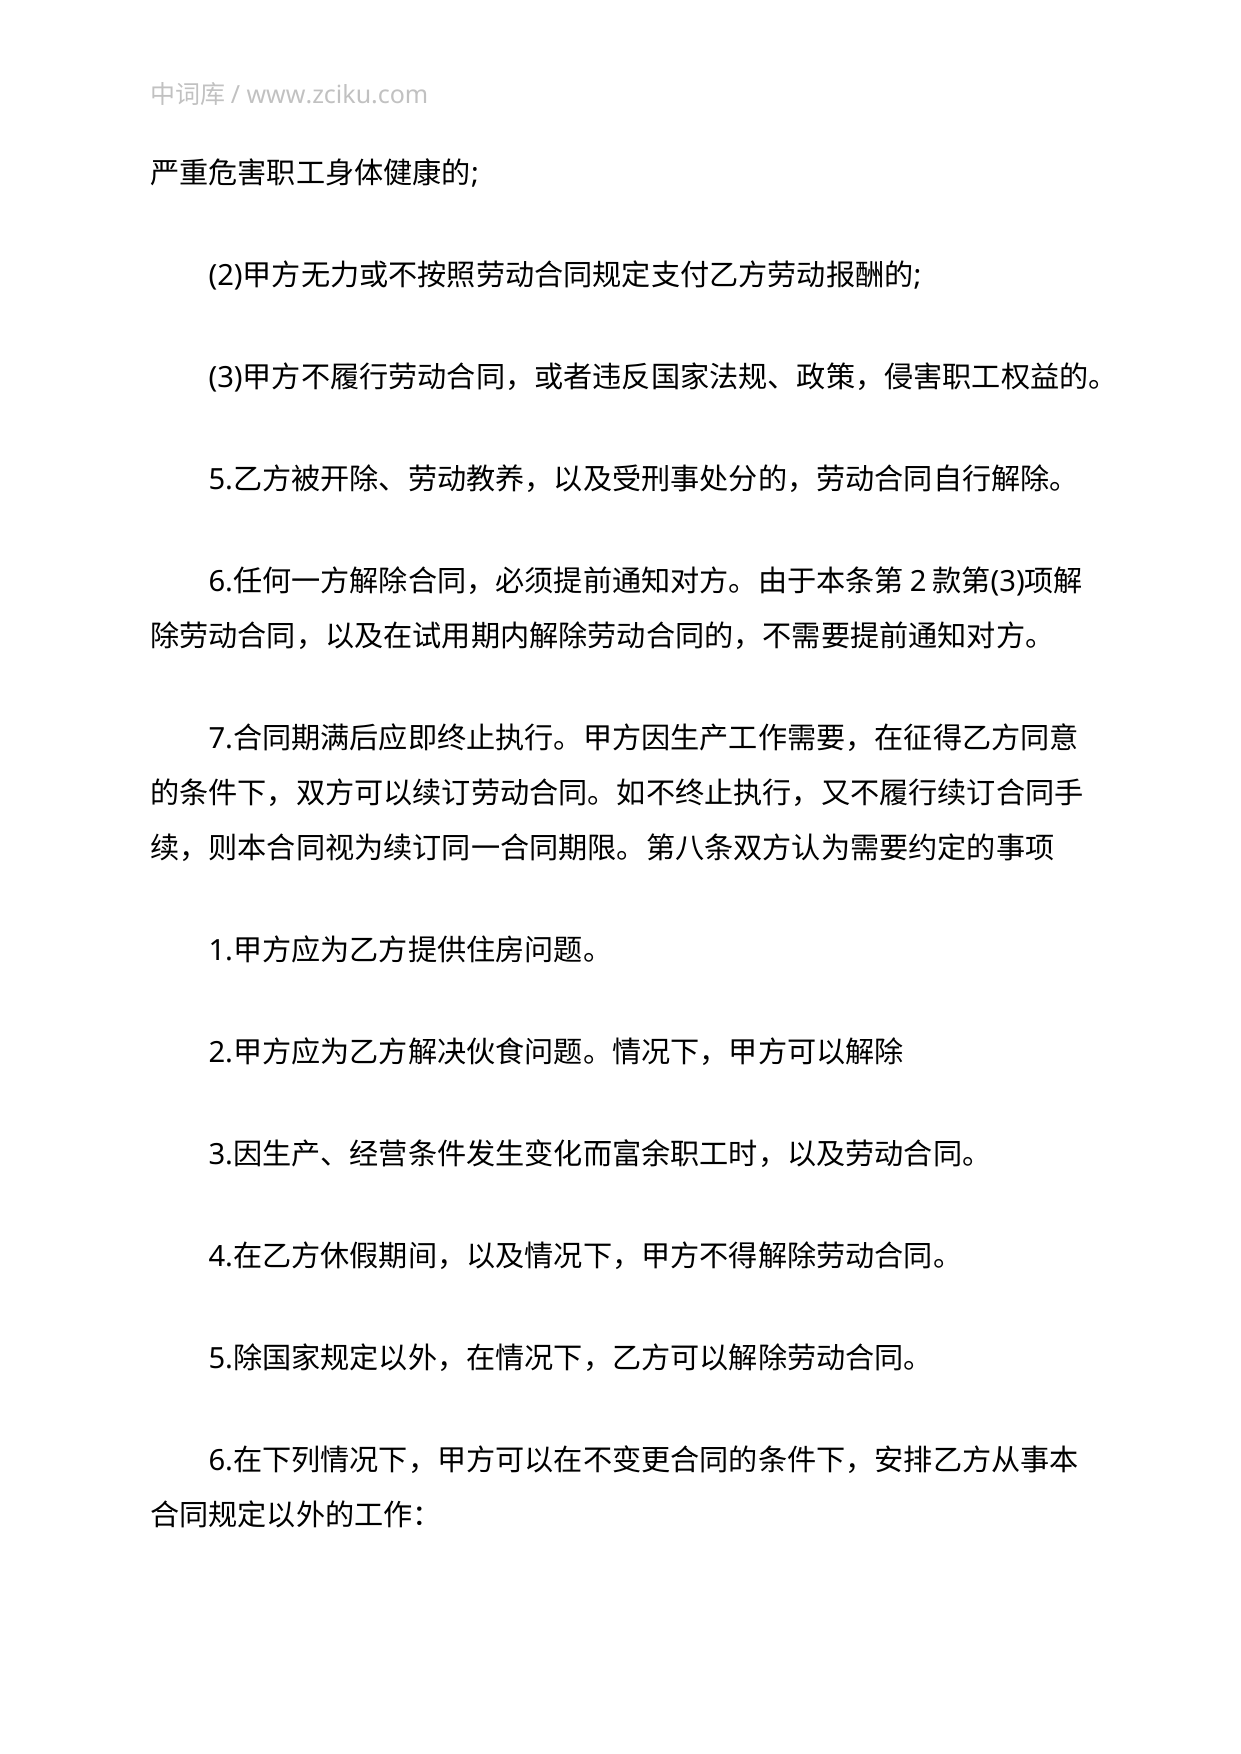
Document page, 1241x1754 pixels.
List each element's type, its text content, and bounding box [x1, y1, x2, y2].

text 3.因生产、经营条件发生变化而富余职工时，以及劳动合同。 [150, 1130, 1090, 1173]
text 7.合同期满后应即终止执行。甲方因生产工作需要，在征得乙方同意的条件下，双方可以续订劳动合同。如不终止执行，又不履行续订合同手续，则本合同视为续订同一合同期限。第八条双方认为需要约定的事项 [150, 715, 1090, 867]
text 5.乙方被开除、劳动教养，以及受刑事处分的，劳动合同自行解除。 [150, 456, 1090, 498]
text 1.甲方应为乙方提供住房问题。 [150, 926, 1090, 969]
text (2)甲方无力或不按照劳动合同规定支付乙方劳动报酬的; [150, 252, 1090, 294]
text 2.甲方应为乙方解决伙食问题。情况下，甲方可以解除 [150, 1028, 1090, 1071]
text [150, 150, 1090, 192]
text (3)甲方不履行劳动合同，或者违反国家法规、政策，侵害职工权益的。 [150, 354, 1090, 396]
text 4.在乙方休假期间，以及情况下，甲方不得解除劳动合同。 [150, 1232, 1090, 1275]
text 6.任何一方解除合同，必须提前通知对方。由于本条第2款第(3)项解除劳动合同，以及在试用期内解除劳动合同的，不需要提前通知对方。 [150, 558, 1090, 655]
text 6.在下列情况下，甲方可以在不变更合同的条件下，安排乙方从事本合同规定以外的工作： [150, 1436, 1090, 1533]
text 5.除国家规定以外，在情况下，乙方可以解除劳动合同。 [150, 1334, 1090, 1377]
